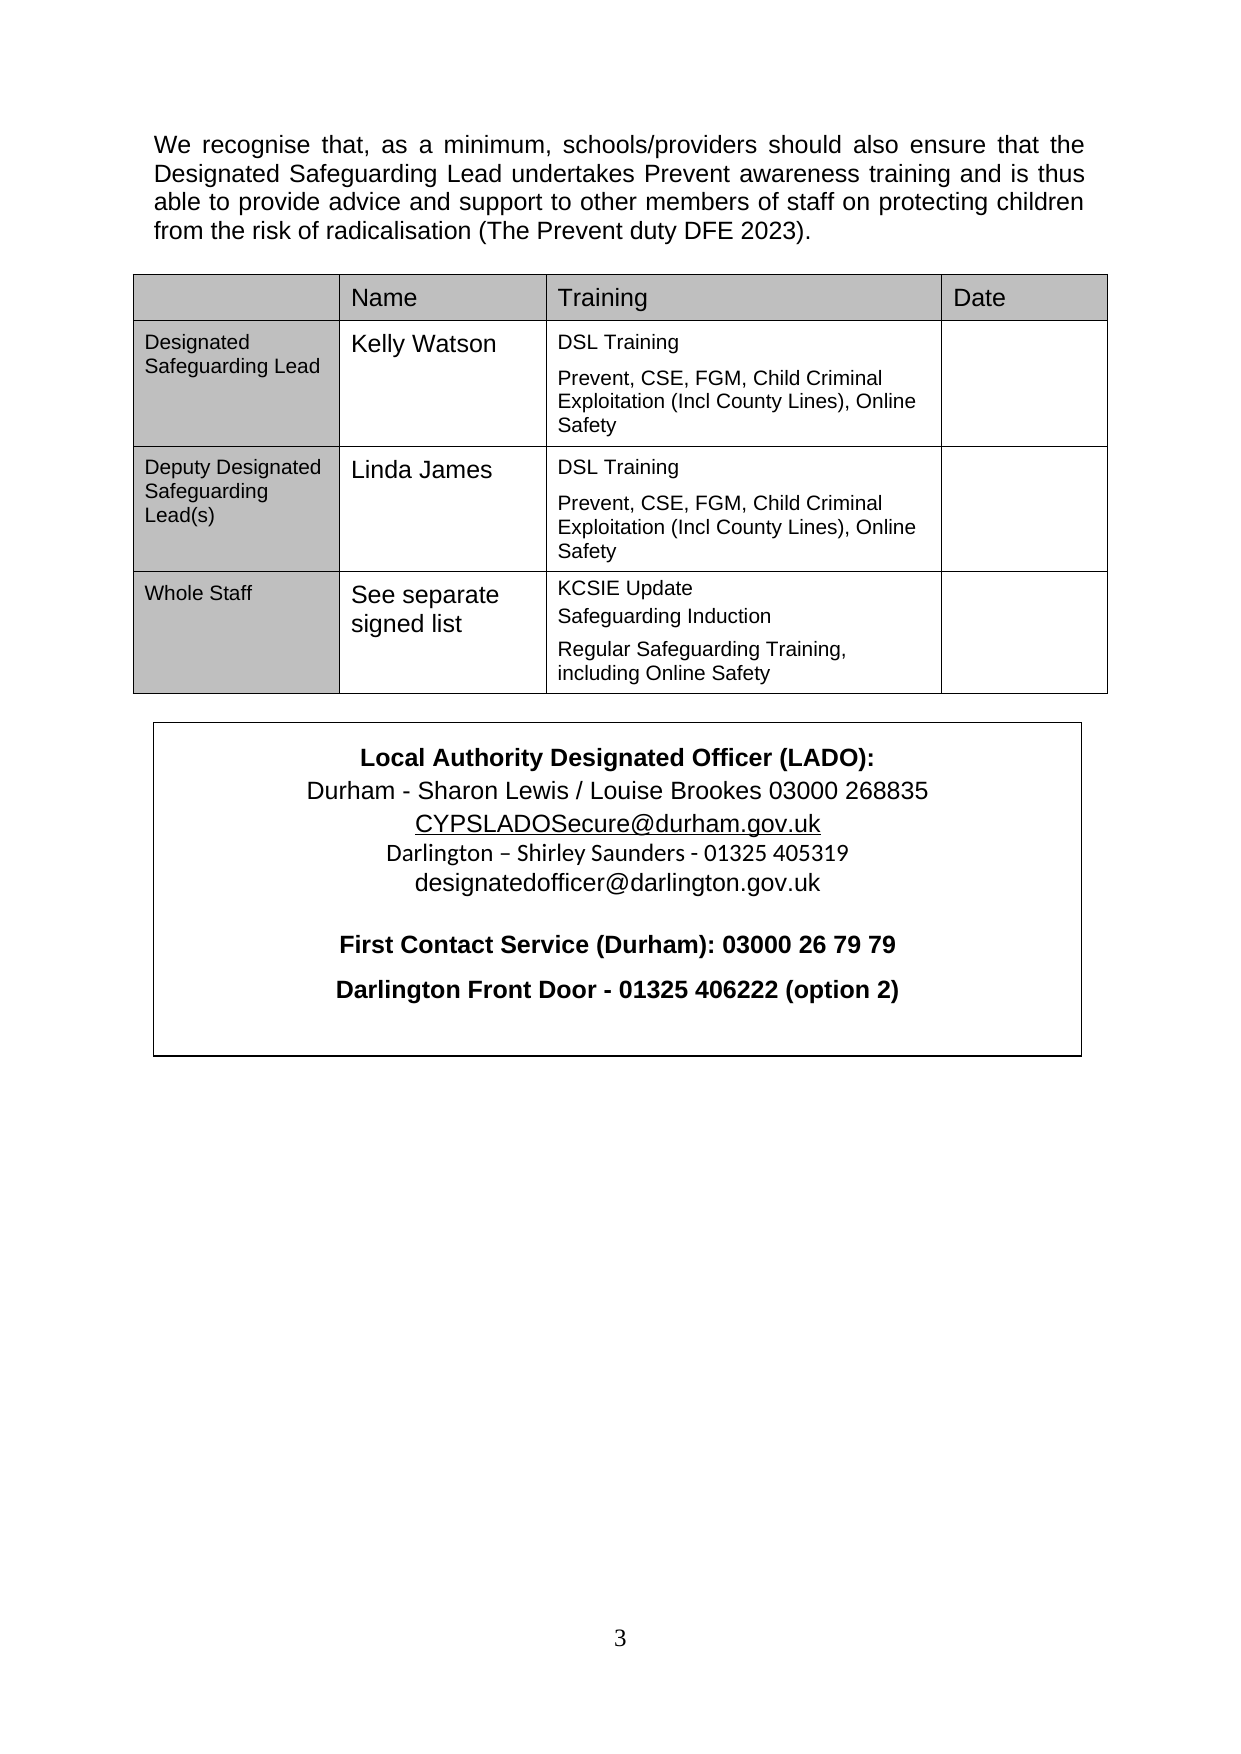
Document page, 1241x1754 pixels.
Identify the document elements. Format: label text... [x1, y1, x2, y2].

table_cell DSL Training Prevent, CSE, FGM, Child Criminal Exploitation (Incl County Lines), Online Safety [547, 447, 941, 571]
table_cell Whole Staff [134, 572, 339, 693]
table_cell [942, 321, 1107, 446]
table_header [134, 275, 339, 320]
table_cell DSL Training Prevent, CSE, FGM, Child Criminal Exploitation (Incl County Lines), Online Safety [547, 321, 941, 446]
table_header Name [340, 275, 546, 320]
table_cell [942, 447, 1107, 571]
table_header Date [942, 275, 1107, 320]
table_cell Kelly Watson [340, 321, 546, 446]
table_cell Designated Safeguarding Lead [134, 321, 339, 446]
table_cell See separate signed list [340, 572, 546, 693]
table_cell [942, 572, 1107, 693]
table_cell KCSIE Update Safeguarding Induction Regular Safeguarding Training, including Online Safety [547, 572, 941, 693]
table_header Training [547, 275, 941, 320]
table_cell Linda James [340, 447, 546, 571]
table_cell Deputy Designated Safeguarding Lead(s) [134, 447, 339, 571]
text We recognise that, as a minimum, schools/providers should also ensure that the Designated Safeguarding Lead undertakes Prevent awareness training and is thus able to provide advice and support to other members of staff on protecting children from the risk of radicalisation (The Prevent duty DFE 2023). [153, 130, 1087, 245]
